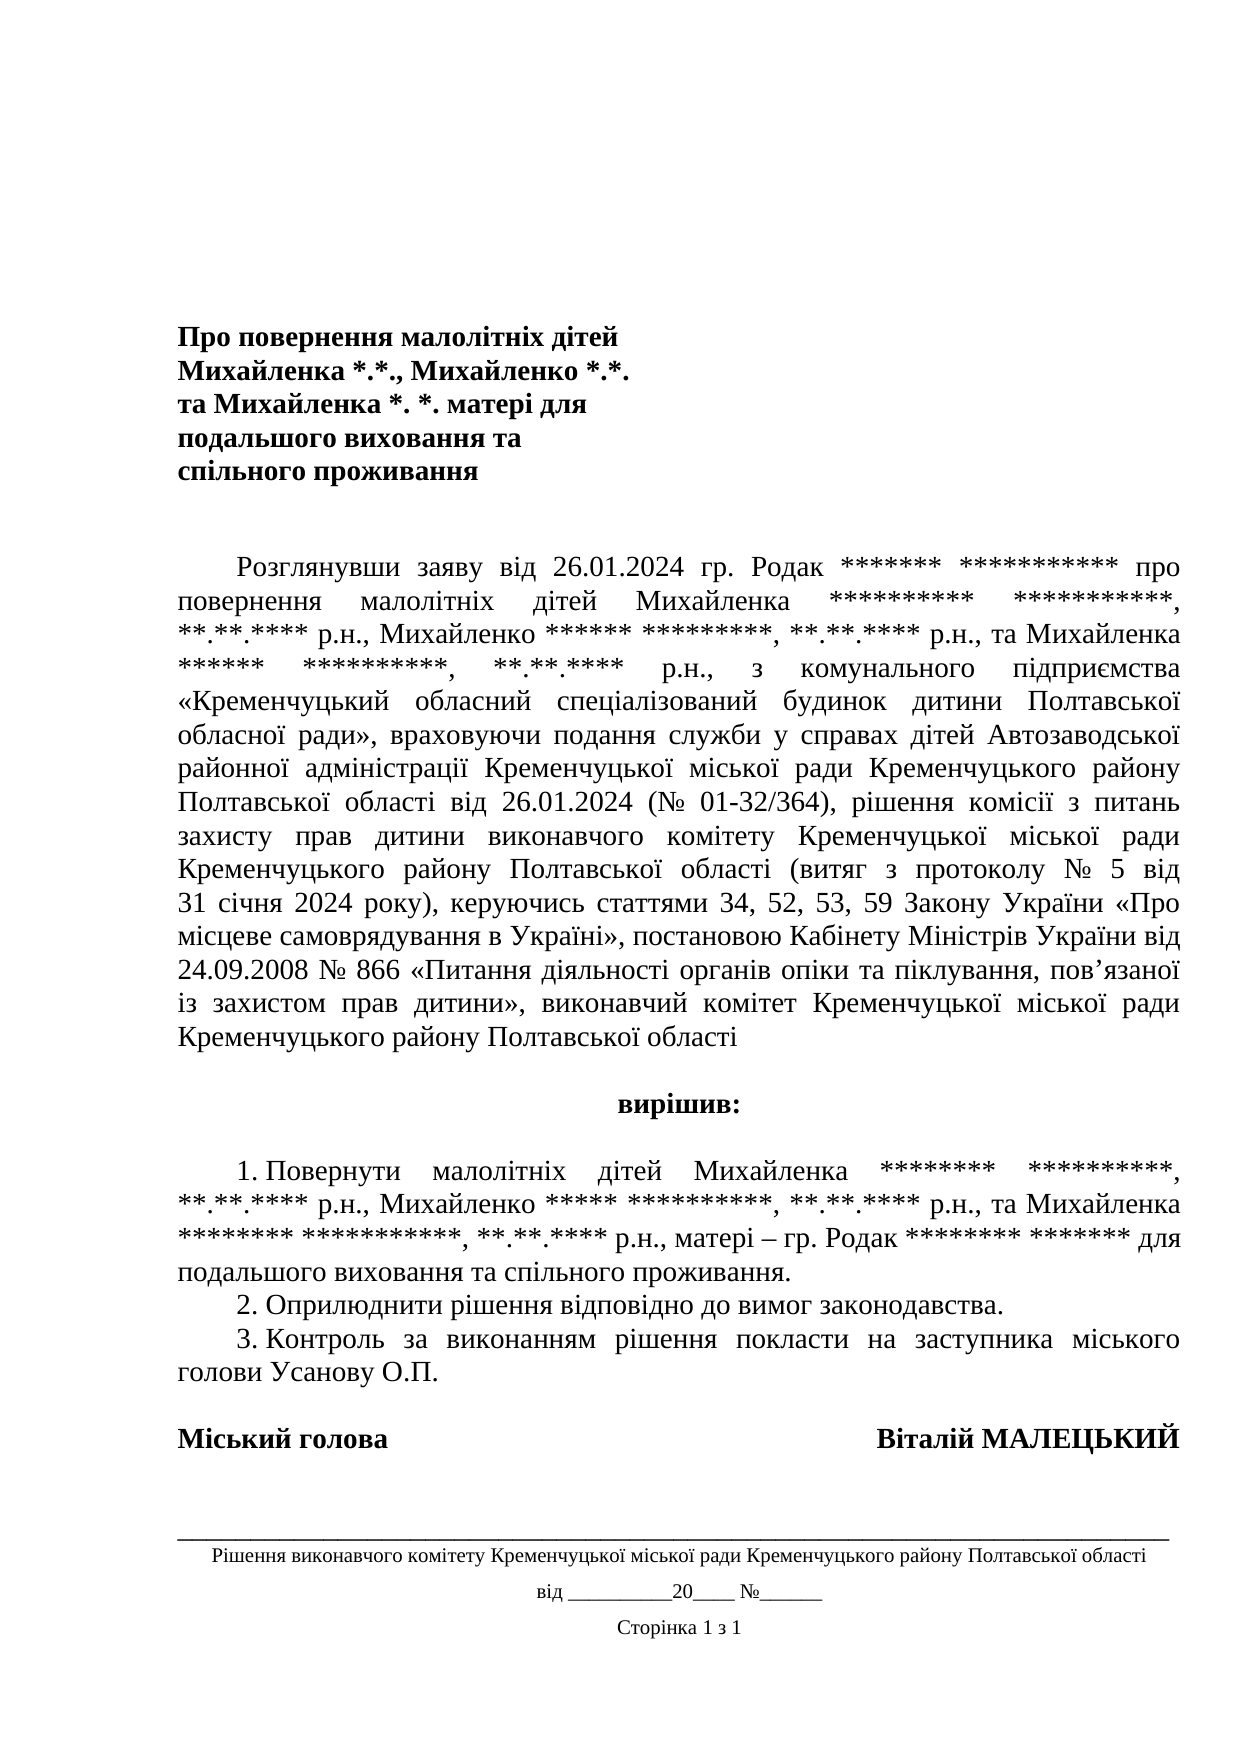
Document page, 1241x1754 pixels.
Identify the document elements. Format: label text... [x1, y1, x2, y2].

text вирішив: [177, 1086, 1181, 1119]
text подальшого виховання та [177, 420, 1181, 453]
text Розглянувши заяву від 26.01.2024 гр. Родак ******* *********** про повернення малолітніх дітей Михайленка ********** ***********, **.**.**** р.н., Михайленко ****** *********, **.**.**** р.н., та Михайленка ****** **********, **.**.**** р.н., з комунального підприємства «Кременчуцький обласний спеціалізований будинок дитини Полтавської обласної ради», враховуючи подання служби у справах дітей Автозаводської районної адміністрації Кременчуцької міської ради Кременчуцького району Полтавської області від 26.01.2024 (№ 01-32/364), рішення комісії з питань захисту прав дитини виконавчого комітету Кременчуцької міської ради Кременчуцького району Полтавської області (витяг з протоколу № 5 від 31 січня 2024 року), керуючись статтями 34, 52, 53, 59 Закону України «Про місцеве самоврядування в Україні», постановою Кабінету Міністрів України від 24.09.2008 № 866 «Питання діяльності органів опіки та піклування, пов’язаної із захистом прав дитини», виконавчий комітет Кременчуцької міської ради Кременчуцького району Полтавської області [177, 549, 1181, 1052]
text 2. Оприлюднити рішення відповідно до вимог законодавства. [177, 1287, 1181, 1321]
text Міський голова Віталій МАЛЕЦЬКИЙ [177, 1421, 1181, 1455]
text Про повернення малолітніх дітей [177, 319, 1181, 353]
text 3. Контроль за виконанням рішення покласти на заступника міського голови Усанову О.П. [177, 1321, 1181, 1388]
text Михайленка *.*., Михайленко *.*. [177, 353, 1181, 386]
text 1. Повернути малолітніх дітей Михайленка ******** **********, **.**.**** р.н., Михайленко ***** **********, **.**.**** р.н., та Михайленка ******** ***********, **.**.**** р.н., матері – гр. Родак ******** ******* для подальшого виховання та спільного проживання. [177, 1153, 1181, 1287]
text та Михайленка *. *. матері для [177, 386, 1181, 420]
text спільного проживання [177, 453, 1181, 487]
